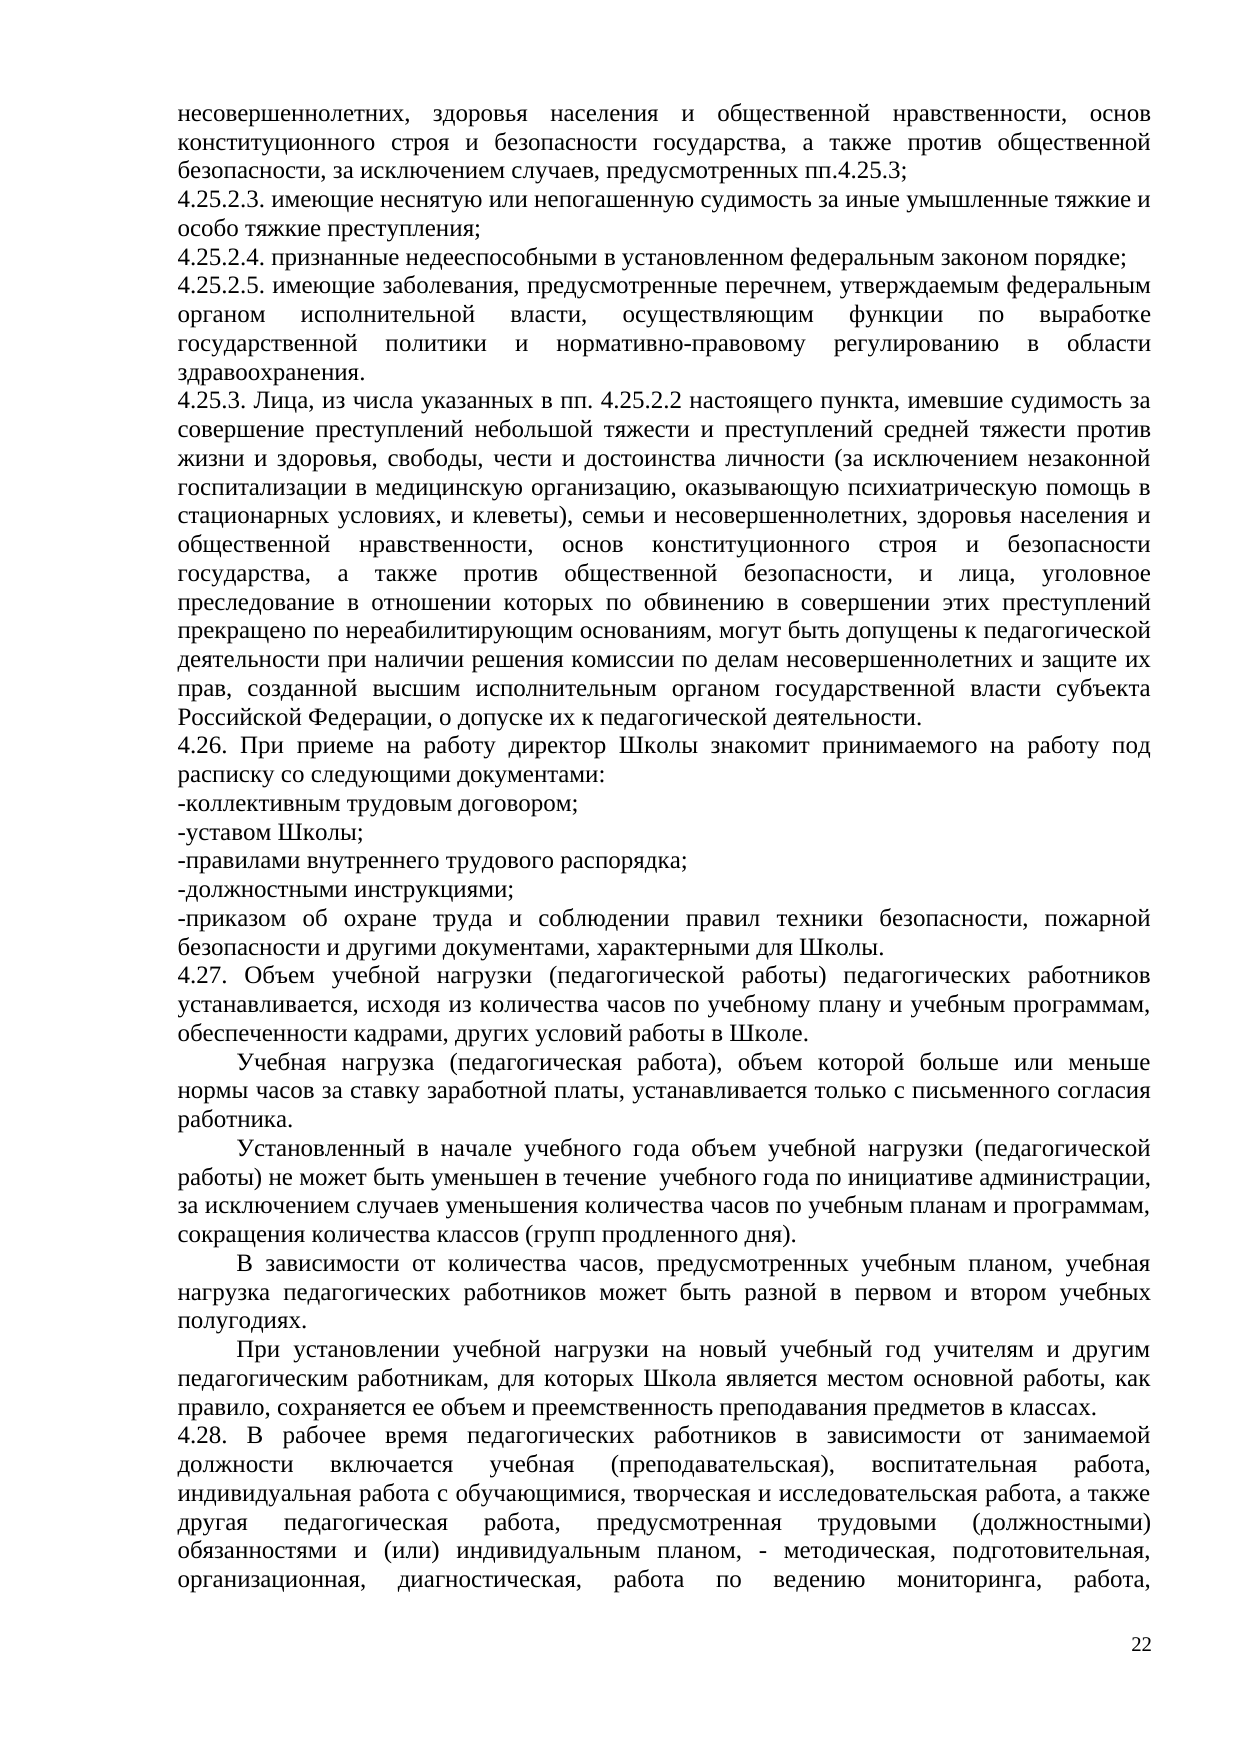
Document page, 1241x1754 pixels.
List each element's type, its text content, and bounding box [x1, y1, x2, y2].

text 4.25.2.4. признанные недееспособными в установленном федеральным законом порядке; [177, 242, 1152, 270]
list 4.27. Объем учебной нагрузки (педагогической работы) педагогических работников устанавливается, исходя из количества часов по учебному плану и учебным программам, обеспеченности кадрами, других условий работы в Школе. [177, 960, 1152, 1047]
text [177, 98, 1152, 184]
list -правилами внутреннего трудового распорядка; [177, 845, 1152, 874]
list -уставом Школы; [177, 817, 1152, 845]
list При установлении учебной нагрузки на новый учебный год учителям и другим педагогическим работникам, для которых Школа является местом основной работы, как правило, сохраняется ее объем и преемственность преподавания предметов в классах. [177, 1334, 1152, 1420]
list -коллективным трудовым договором; [177, 788, 1152, 817]
text 4.25.2.5. имеющие заболевания, предусмотренные перечнем, утверждаемым федеральным органом исполнительной власти, осуществляющим функции по выработке государственной политики и нормативно-правовому регулированию в области здравоохранения. [177, 270, 1152, 385]
list Учебная нагрузка (педагогическая работа), объем которой больше или меньше нормы часов за ставку заработной платы, устанавливается только с письменного согласия работника. [177, 1047, 1152, 1133]
text 4.25.3. Лица, из числа указанных в пп. 4.25.2.2 настоящего пункта, имевшие судимость за совершение преступлений небольшой тяжести и преступлений средней тяжести против жизни и здоровья, свободы, чести и достоинства личности (за исключением незаконной госпитализации в медицинскую организацию, оказывающую психиатрическую помощь в стационарных условиях, и клеветы), семьи и несовершеннолетних, здоровья населения и общественной нравственности, основ конституционного строя и безопасности государства, а также против общественной безопасности, и лица, уголовное преследование в отношении которых по обвинению в совершении этих преступлений прекращено по нереабилитирующим основаниям, могут быть допущены к педагогической деятельности при наличии решения комиссии по делам несовершеннолетних и защите их прав, созданной высшим исполнительным органом государственной власти субъекта Российской Федерации, о допуске их к педагогической деятельности. [177, 385, 1152, 730]
text 4.25.2.3. имеющие неснятую или непогашенную судимость за иные умышленные тяжкие и особо тяжкие преступления; [177, 184, 1152, 242]
list В зависимости от количества часов, предусмотренных учебным планом, учебная нагрузка педагогических работников может быть разной в первом и втором учебных полугодиях. [177, 1248, 1152, 1334]
list -приказом об охране труда и соблюдении правил техники безопасности, пожарной безопасности и другими документами, характерными для Школы. [177, 903, 1152, 960]
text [177, 1420, 1152, 1593]
list Установленный в начале учебного года объем учебной нагрузки (педагогической работы) не может быть уменьшен в течение учебного года по инициативе администрации, за исключением случаев уменьшения количества часов по учебным планам и программам, сокращения количества классов (групп продленного дня). [177, 1133, 1152, 1248]
list 4.26. При приеме на работу директор Школы знакомит принимаемого на работу под расписку со следующими документами: [177, 730, 1152, 788]
list -должностными инструкциями; [177, 874, 1152, 903]
